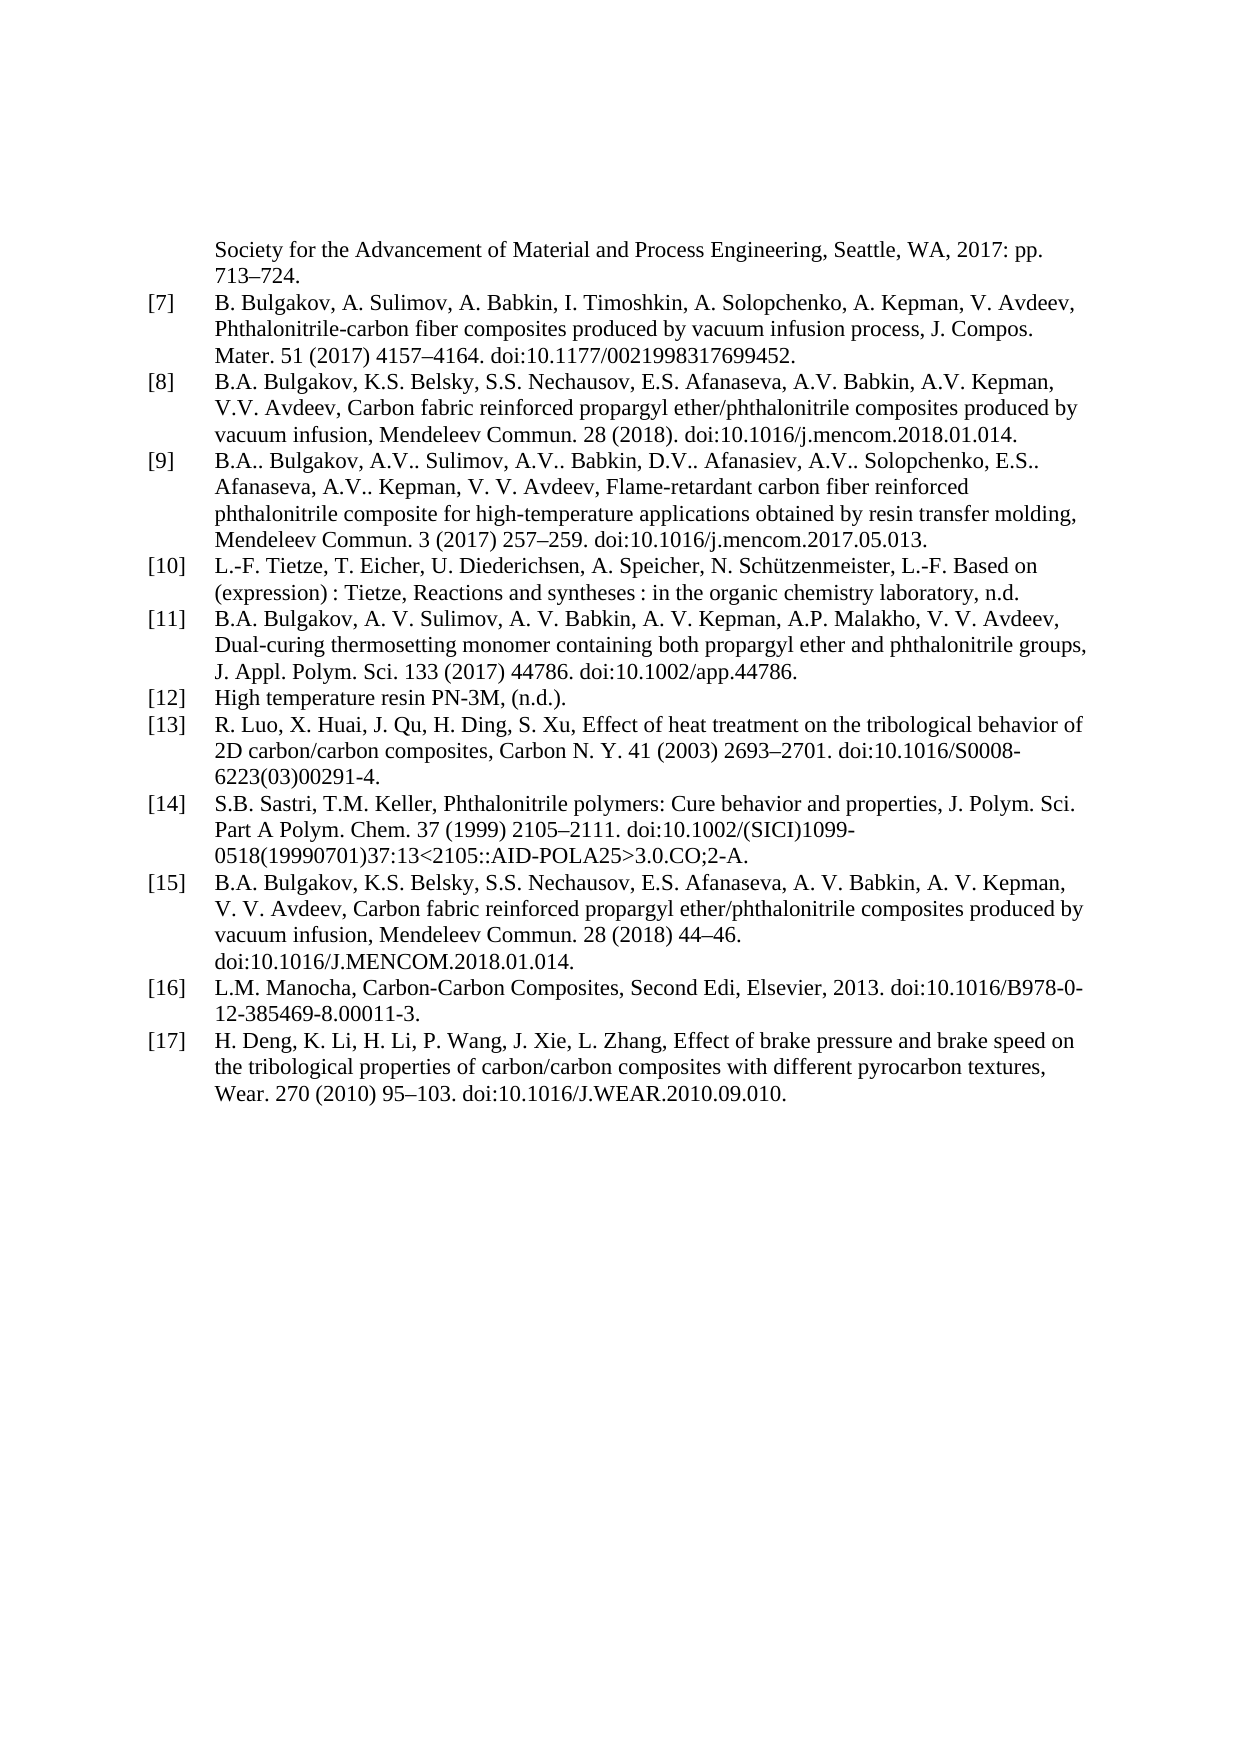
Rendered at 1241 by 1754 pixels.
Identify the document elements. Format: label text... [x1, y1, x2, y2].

text [10] L.-F. Tietze, T. Eicher, U. Diederichsen, A. Speicher, N. Schützenmeister, L.-F. Based on (expression) : Tietze, Reactions and syntheses : in the organic chemistry laboratory, n.d. [148, 552, 1092, 605]
text [17] H. Deng, K. Li, H. Li, P. Wang, J. Xie, L. Zhang, Effect of brake pressure and brake speed on the tribological properties of carbon/carbon composites with different pyrocarbon textures, Wear. 270 (2010) 95–103. doi:10.1016/J.WEAR.2010.09.010. [148, 1027, 1092, 1106]
text [9] B.A.. Bulgakov, A.V.. Sulimov, A.V.. Babkin, D.V.. Afanasiev, A.V.. Solopchenko, E.S.. Afanaseva, A.V.. Kepman, V. V. Avdeev, Flame-retardant carbon fiber reinforced phthalonitrile composite for high-temperature applications obtained by resin transfer molding, Mendeleev Commun. 3 (2017) 257–259. doi:10.1016/j.mencom.2017.05.013. [148, 447, 1092, 552]
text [148, 236, 1092, 289]
text [14] S.B. Sastri, T.M. Keller, Phthalonitrile polymers: Cure behavior and properties, J. Polym. Sci. Part A Polym. Chem. 37 (1999) 2105–2111. doi:10.1002/(SICI)1099-0518(19990701)37:13<2105::AID-POLA25>3.0.CO;2-A. [148, 790, 1092, 869]
text [12] High temperature resin PN-3M, (n.d.). [148, 684, 1092, 711]
text [16] L.M. Manocha, Carbon-Carbon Composites, Second Edi, Elsevier, 2013. doi:10.1016/B978-0-12-385469-8.00011-3. [148, 974, 1092, 1027]
text [7] B. Bulgakov, A. Sulimov, A. Babkin, I. Timoshkin, A. Solopchenko, A. Kepman, V. Avdeev, Phthalonitrile-carbon fiber composites produced by vacuum infusion process, J. Compos. Mater. 51 (2017) 4157–4164. doi:10.1177/0021998317699452. [148, 289, 1092, 368]
text [13] R. Luo, X. Huai, J. Qu, H. Ding, S. Xu, Effect of heat treatment on the tribological behavior of 2D carbon/carbon composites, Carbon N. Y. 41 (2003) 2693–2701. doi:10.1016/S0008-6223(03)00291-4. [148, 711, 1092, 790]
text [11] B.A. Bulgakov, A. V. Sulimov, A. V. Babkin, A. V. Kepman, A.P. Malakho, V. V. Avdeev, Dual-curing thermosetting monomer containing both propargyl ether and phthalonitrile groups, J. Appl. Polym. Sci. 133 (2017) 44786. doi:10.1002/app.44786. [148, 605, 1092, 684]
text [15] B.A. Bulgakov, K.S. Belsky, S.S. Nechausov, E.S. Afanaseva, A. V. Babkin, A. V. Kepman, V. V. Avdeev, Carbon fabric reinforced propargyl ether/phthalonitrile composites produced by vacuum infusion, Mendeleev Commun. 28 (2018) 44–46. doi:10.1016/J.MENCOM.2018.01.014. [148, 869, 1092, 974]
text [8] B.A. Bulgakov, K.S. Belsky, S.S. Nechausov, E.S. Afanaseva, A.V. Babkin, A.V. Kepman, V.V. Avdeev, Carbon fabric reinforced propargyl ether/phthalonitrile composites produced by vacuum infusion, Mendeleev Commun. 28 (2018). doi:10.1016/j.mencom.2018.01.014. [148, 368, 1092, 447]
